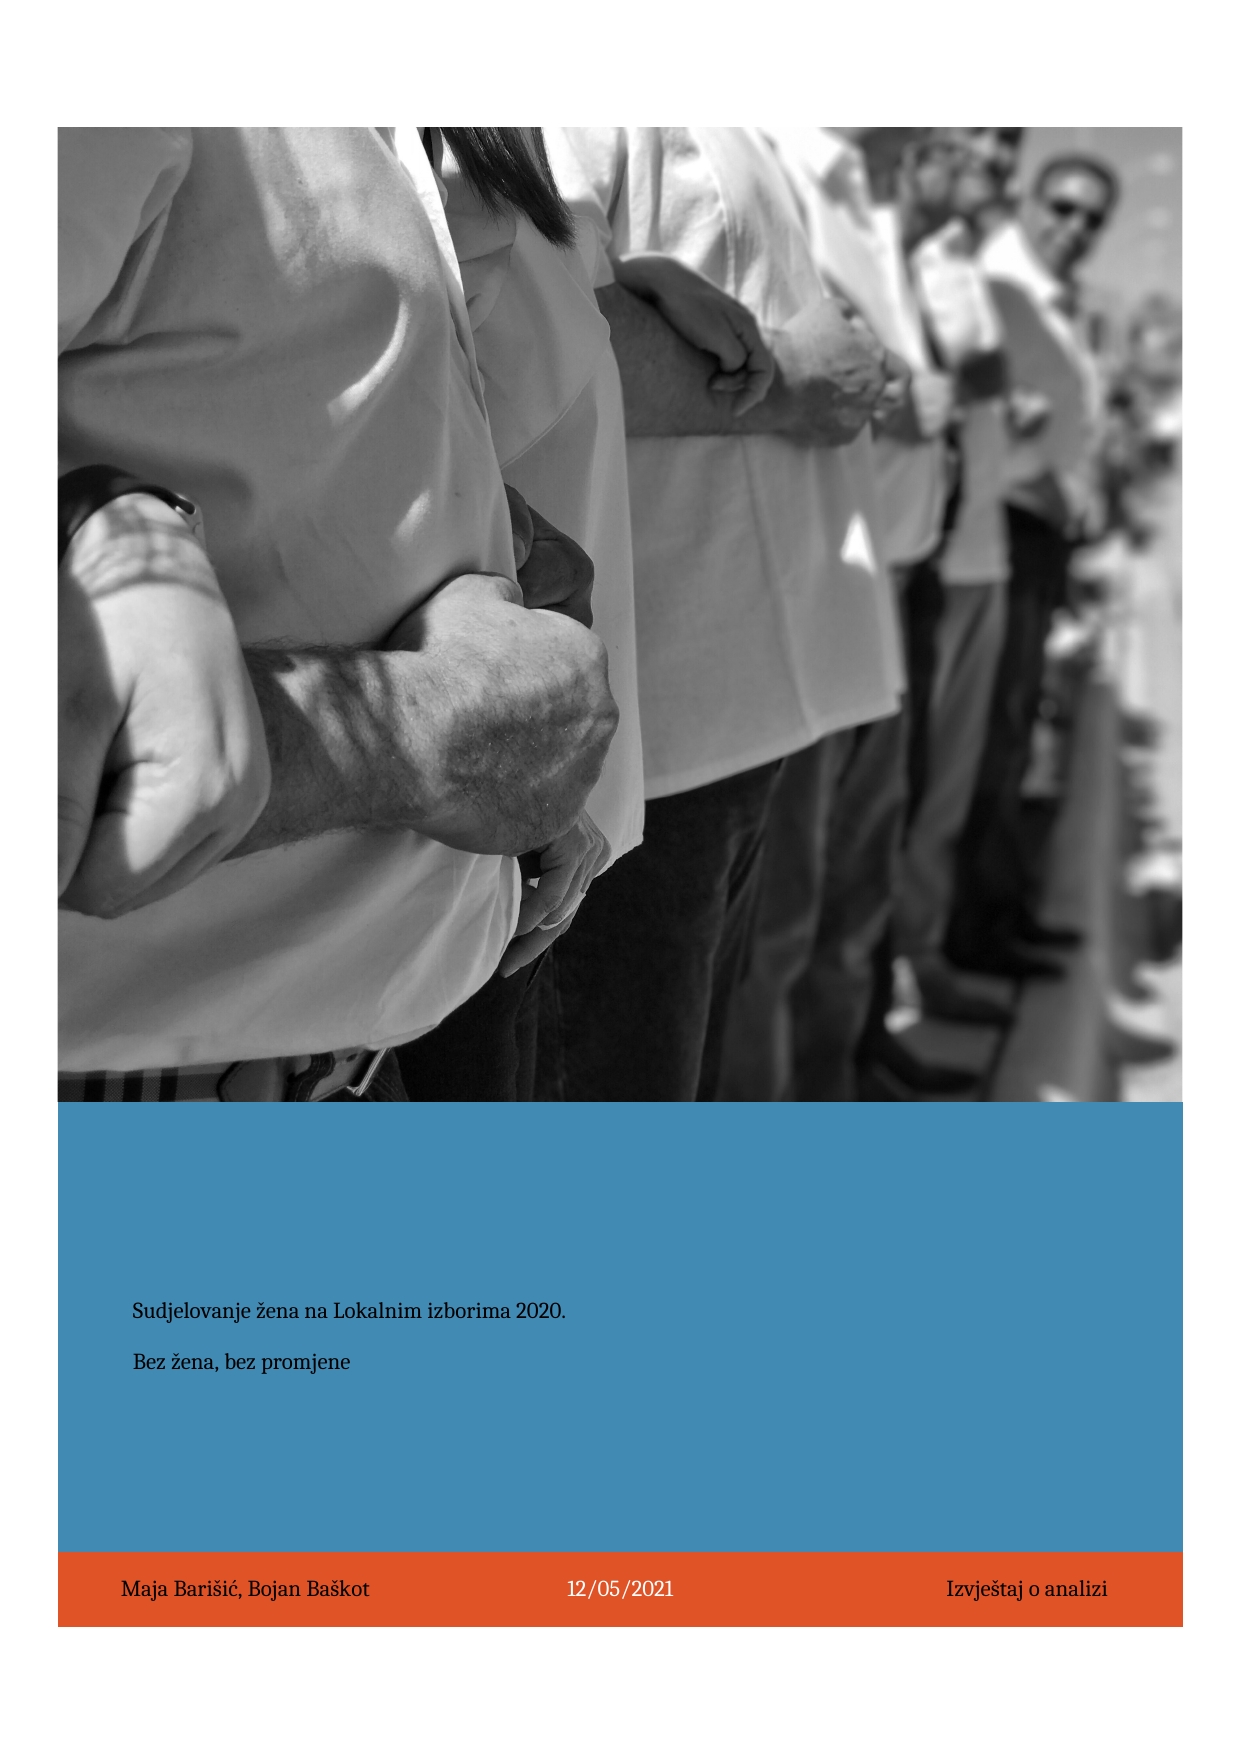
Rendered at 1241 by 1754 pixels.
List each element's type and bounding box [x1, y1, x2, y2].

picture [57, 127, 1183, 1102]
